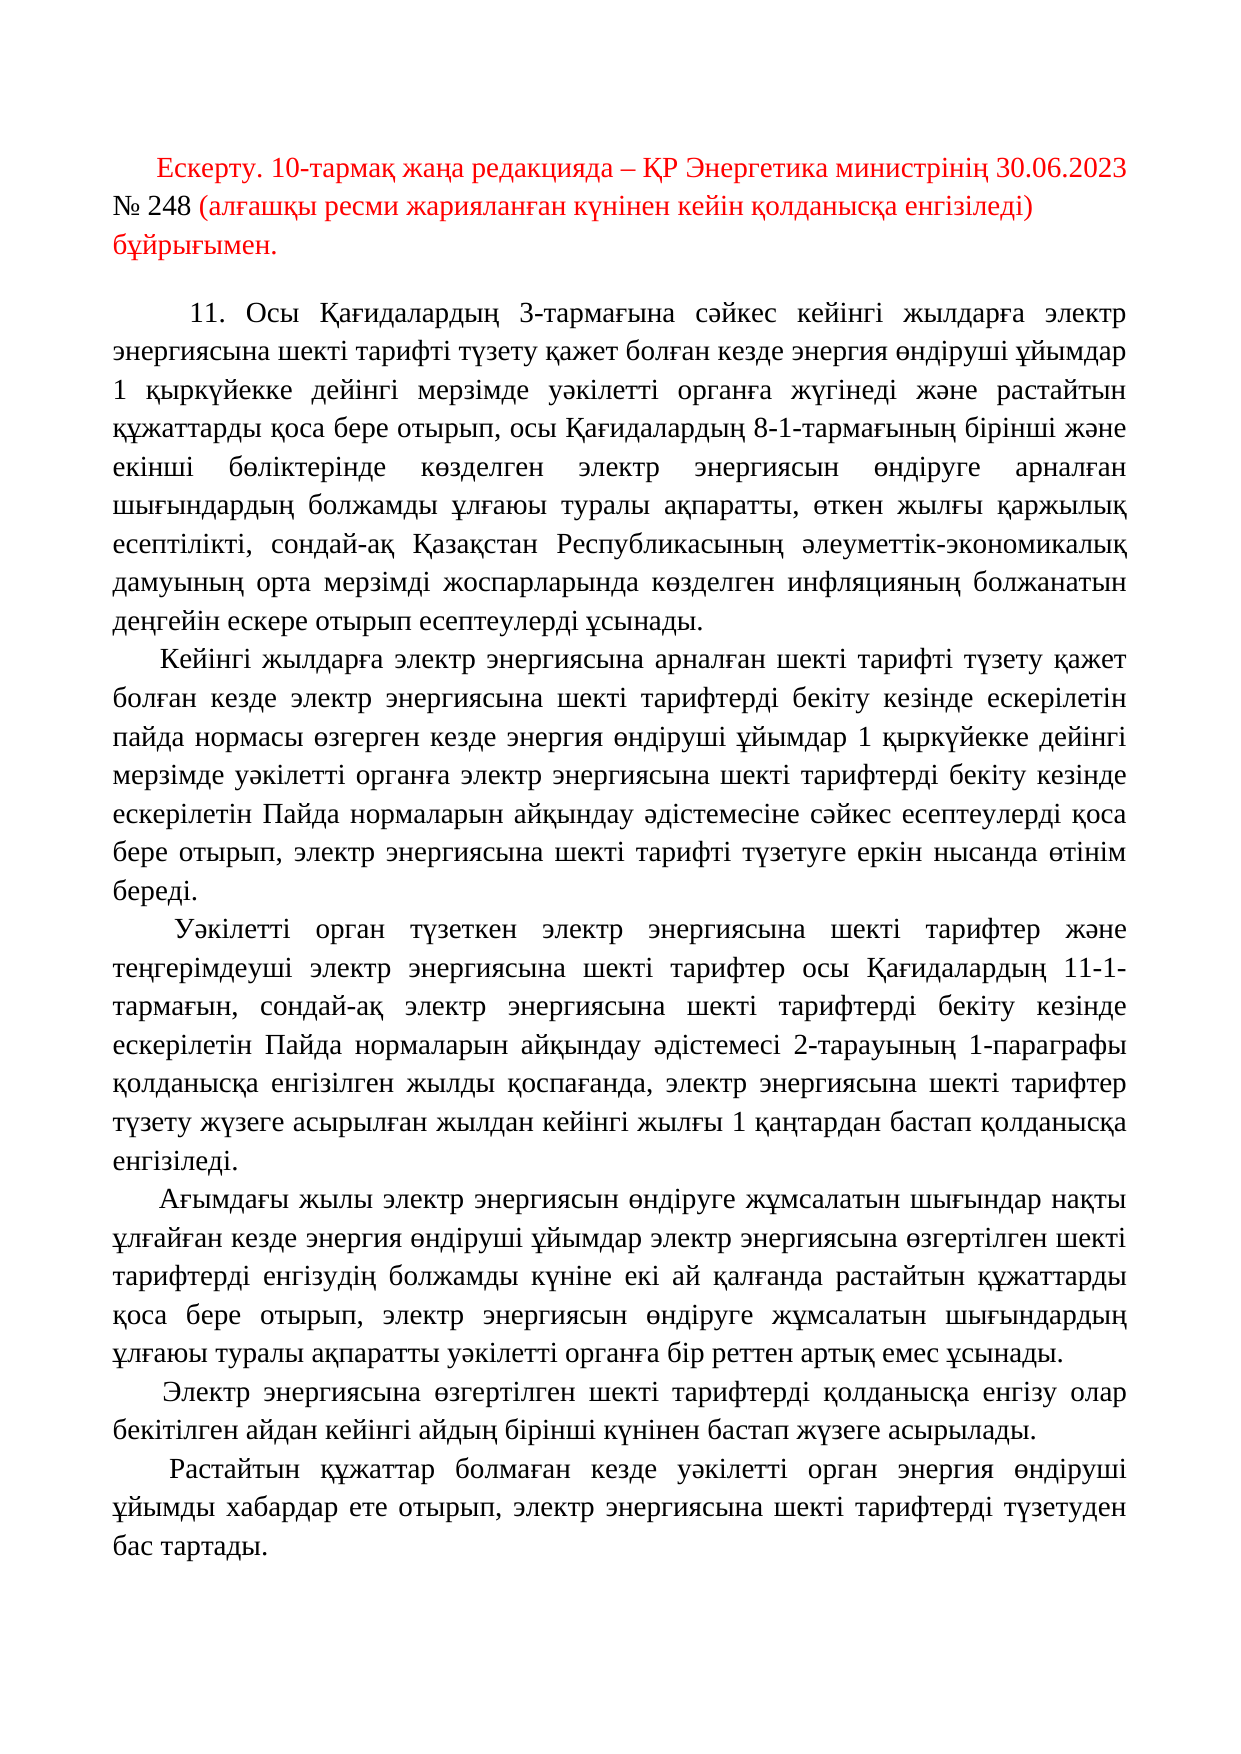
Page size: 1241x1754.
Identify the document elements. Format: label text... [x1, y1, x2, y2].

text Электр энергиясына өзгертілген шекті тарифтерді қолданысқа енгізу олар бекітілген айдан кейінгі айдың бірінші күнінен бастап жүзеге асырылады. [112, 1374, 1128, 1446]
text Ағымдағы жылы электр энергиясын өндіруге жұмсалатын шығындар нақты ұлғайған кезде энергия өндіруші ұйымдар электр энергиясына өзгертілген шекті тарифтерді енгізудің болжамды күніне екі ай қалғанда растайтын құжаттарды қоса бере отырып, электр энергиясын өндіруге жұмсалатын шығындардың ұлғаюы туралы ақпаратты уәкілетті органға бір реттен артық емес ұсынады. [112, 1181, 1128, 1369]
text 11. Осы Қағидалардың 3-тармағына сәйкес кейінгі жылдарға электр энергиясына шекті тарифті түзету қажет болған кезде энергия өндіруші ұйымдар 1 қыркүйекке дейінгі мерзімде уәкілетті органға жүгінеді және растайтын құжаттарды қоса бере отырып, осы Қағидалардың 8-1-тармағының бірінші және екінші бөліктерінде көзделген электр энергиясын өндіруге арналған шығындардың болжамды ұлғаюы туралы ақпаратты, өткен жылғы қаржылық есептілікті, сондай-ақ Қазақстан Республикасының әлеуметтік-экономикалық дамуының орта мерзімді жоспарларында көзделген инфляцияның болжанатын деңгейін ескере отырып есептеулерді ұсынады. [112, 295, 1128, 637]
text Растайтын құжаттар болмаған кезде уәкілетті орган энергия өндіруші ұйымды хабардар ете отырып, электр энергиясына шекті тарифтерді түзетуден бас тартады. [112, 1451, 1128, 1562]
text Уәкілетті орган түзеткен электр энергиясына шекті тарифтер және теңгерімдеуші электр энергиясына шекті тарифтер осы Қағидалардың 11-1-тармағын, сондай-ақ электр энергиясына шекті тарифтерді бекіту кезінде ескерілетін Пайда нормаларын айқындау әдістемесі 2-тарауының 1-параграфы қолданысқа енгізілген жылды қоспағанда, электр энергиясына шекті тарифтер түзету жүзеге асырылған жылдан кейінгі жылғы 1 қаңтардан бастап қолданысқа енгізіледі. [112, 911, 1128, 1176]
text Кейінгі жылдарға электр энергиясына арналған шекті тарифті түзету қажет болған кезде электр энергиясына шекті тарифтерді бекіту кезінде ескерілетін пайда нормасы өзгерген кезде энергия өндіруші ұйымдар 1 қыркүйекке дейінгі мерзімде уәкілетті органға электр энергиясына шекті тарифтерді бекіту кезінде ескерілетін Пайда нормаларын айқындау әдістемесіне сәйкес есептеулерді қоса бере отырып, электр энергиясына шекті тарифті түзетуге еркін нысанда өтінім береді. [112, 642, 1128, 906]
text Ескерту. 10-тармақ жаңа редакцияда – ҚР Энергетика министрінің 30.06.2023 № 248 (алғашқы ресми жарияланған күнінен кейін қолданысқа енгізіледі) бұйрығымен. [112, 150, 1128, 291]
